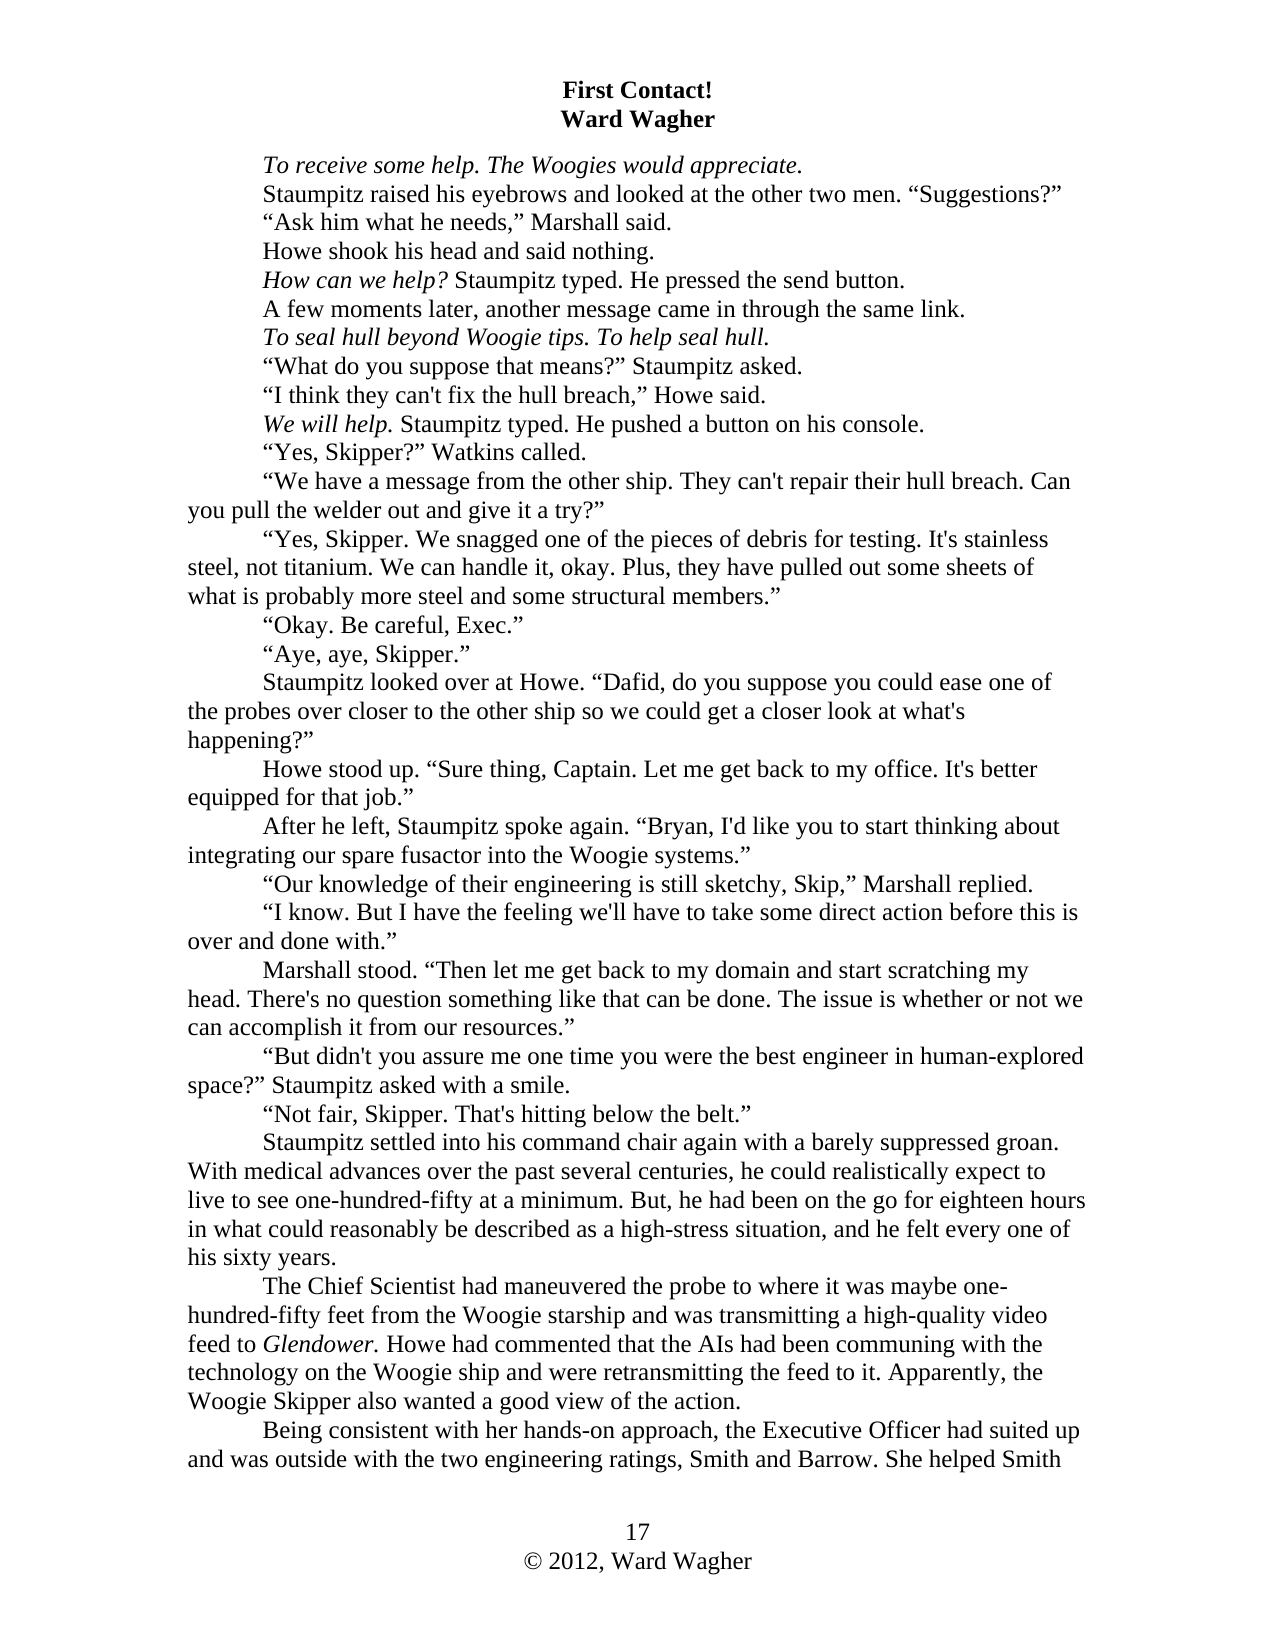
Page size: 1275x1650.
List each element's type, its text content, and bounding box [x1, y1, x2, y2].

text “Our knowledge of their engineering is still sketchy, Skip,” Marshall replied. [187, 869, 1087, 897]
text “But didn't you assure me one time you were the best engineer in human-explored space?” Staumpitz asked with a smile. [187, 1041, 1087, 1099]
text “Aye, aye, Skipper.” [187, 639, 1087, 667]
text Staumpitz looked over at Howe. “Dafid, do you suppose you could ease one of the probes over closer to the other ship so we could get a closer look at what's happening?” [187, 667, 1087, 754]
text A few moments later, another message came in through the same link. [187, 294, 1087, 322]
text “I think they can't fix the hull breach,” Howe said. [187, 380, 1087, 409]
text Marshall stood. “Then let me get back to my domain and start scratching my head. There's no question something like that can be done. The issue is whether or not we can accomplish it from our resources.” [187, 955, 1087, 1041]
text Howe shook his head and said nothing. [187, 236, 1087, 265]
text Staumpitz raised his eyebrows and looked at the other two men. “Suggestions?” [187, 179, 1087, 207]
text After he left, Staumpitz spoke again. “Bryan, I'd like you to start thinking about integrating our spare fusactor into the Woogie systems.” [187, 811, 1087, 869]
text Howe stood up. “Sure thing, Captain. Let me get back to my office. It's better equipped for that job.” [187, 754, 1087, 811]
text “Yes, Skipper. We snagged one of the pieces of debris for testing. It's stainless steel, not titanium. We can handle it, okay. Plus, they have pulled out some sheets of what is probably more steel and some structural members.” [187, 524, 1087, 610]
text “Yes, Skipper?” Watkins called. [187, 437, 1087, 466]
text “Not fair, Skipper. That's hitting below the belt.” [187, 1099, 1087, 1127]
text “What do you suppose that means?” Staumpitz asked. [187, 351, 1087, 380]
text “I know. But I have the feeling we'll have to take some direct action before this is over and done with.” [187, 897, 1087, 955]
text To seal hull beyond Woogie tips. To help seal hull. [187, 322, 1087, 351]
text To receive some help. The Woogies would appreciate. [187, 150, 1087, 179]
text We will help. Staumpitz typed. He pushed a button on his console. [187, 409, 1087, 437]
text “Okay. Be careful, Exec.” [187, 610, 1087, 639]
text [187, 1415, 1087, 1472]
text Staumpitz settled into his command chair again with a barely suppressed groan. With medical advances over the past several centuries, he could realistically expect to live to see one-hundred-fifty at a minimum. But, he had been on the go for eighteen hours in what could reasonably be described as a high-stress situation, and he felt every one of his sixty years. [187, 1127, 1087, 1271]
text “Ask him what he needs,” Marshall said. [187, 207, 1087, 236]
text How can we help? Staumpitz typed. He pressed the send button. [187, 265, 1087, 294]
text The Chief Scientist had maneuvered the probe to where it was maybe one-hundred-fifty feet from the Woogie starship and was transmitting a high-quality video feed to Glendower. Howe had commented that the AIs had been communing with the technology on the Woogie ship and were retransmitting the feed to it. Apparently, the Woogie Skipper also wanted a good view of the action. [187, 1271, 1087, 1415]
text “We have a message from the other ship. They can't repair their hull breach. Can you pull the welder out and give it a try?” [187, 466, 1087, 524]
